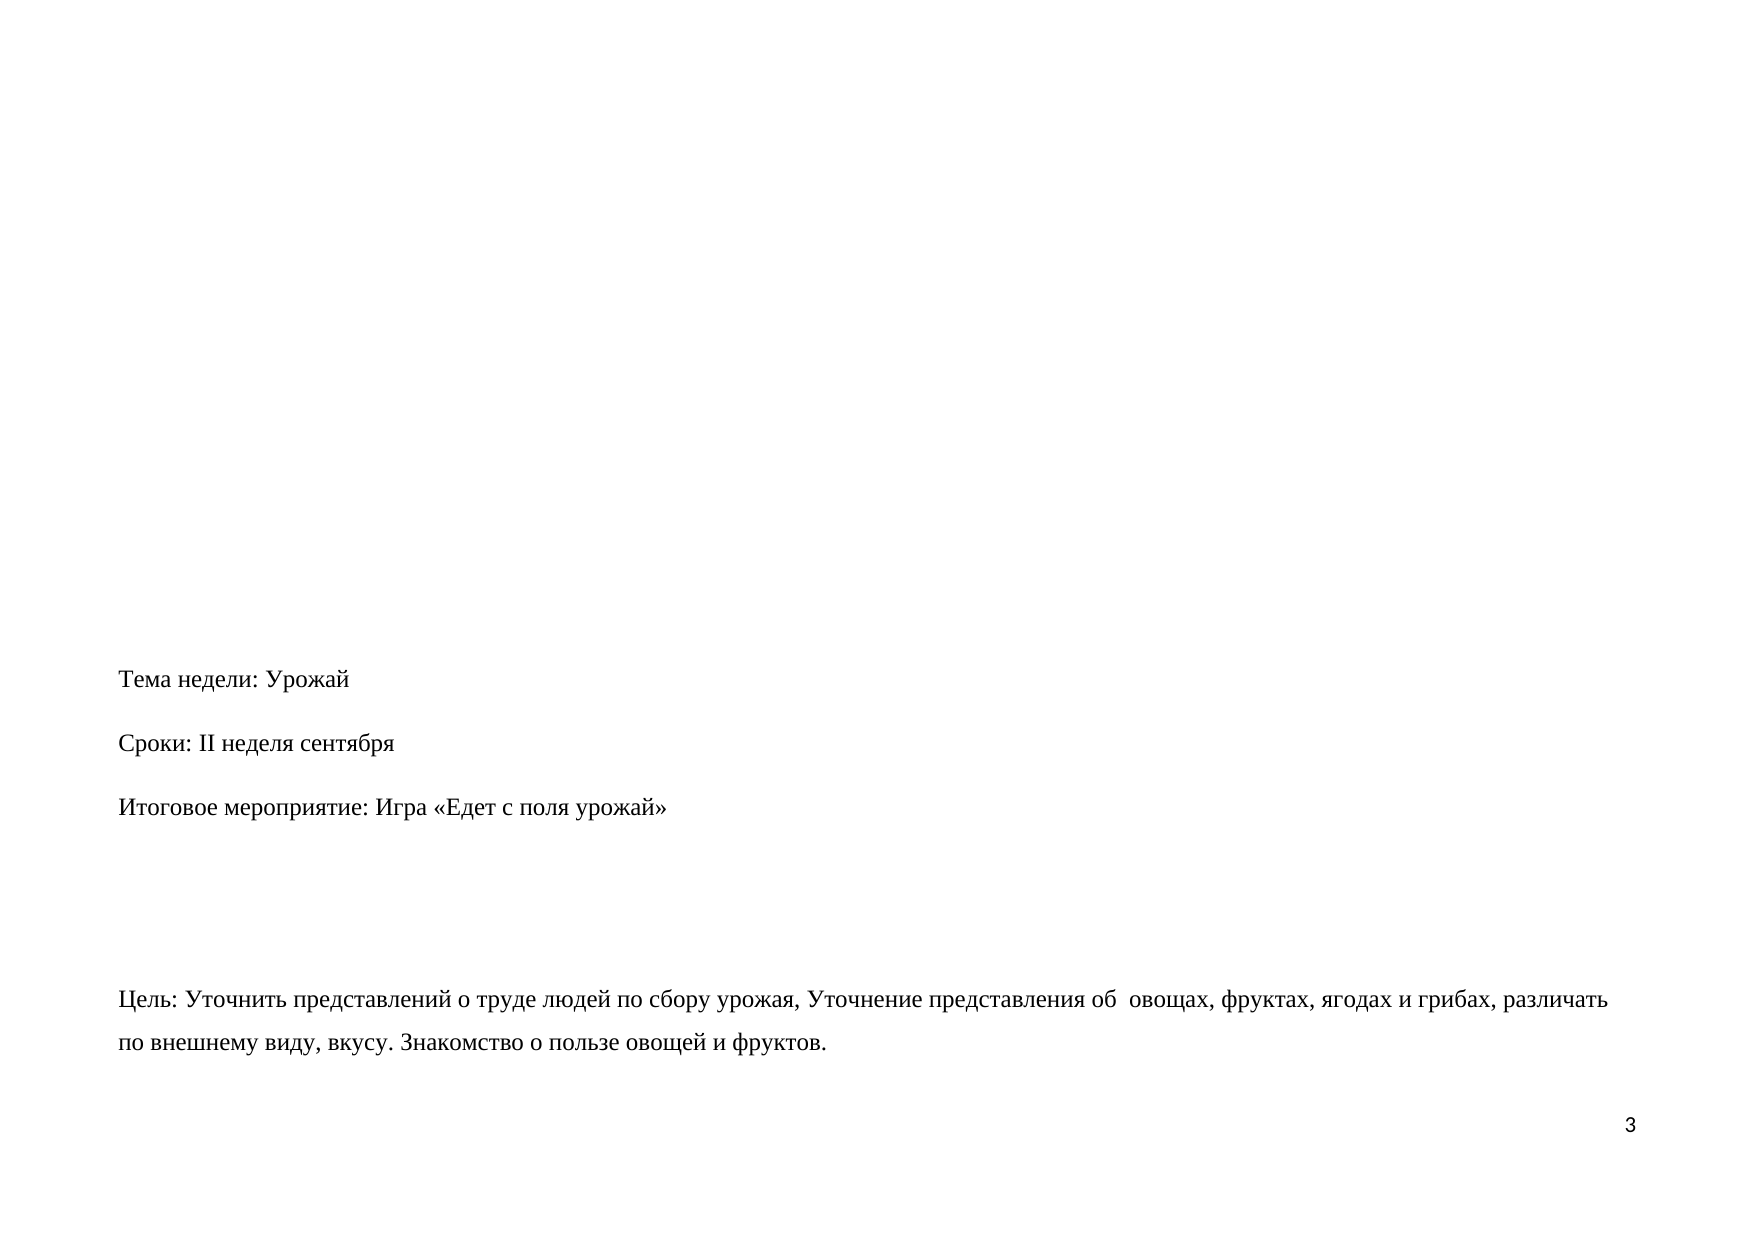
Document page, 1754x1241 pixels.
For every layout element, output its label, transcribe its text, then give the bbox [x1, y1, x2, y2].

text Итоговое мероприятие: Игра «Едет с поля урожай» [118, 792, 1636, 821]
text Тема недели: Урожай [118, 664, 1636, 693]
text Сроки: II неделя сентября [118, 728, 1636, 757]
text Цель: Уточнить представлений о труде людей по сбору урожая, Уточнение представления об овощах, фруктах, ягодах и грибах, различать по внешнему виду, вкусу. Знакомство о пользе овощей и фруктов. [118, 984, 1636, 1056]
